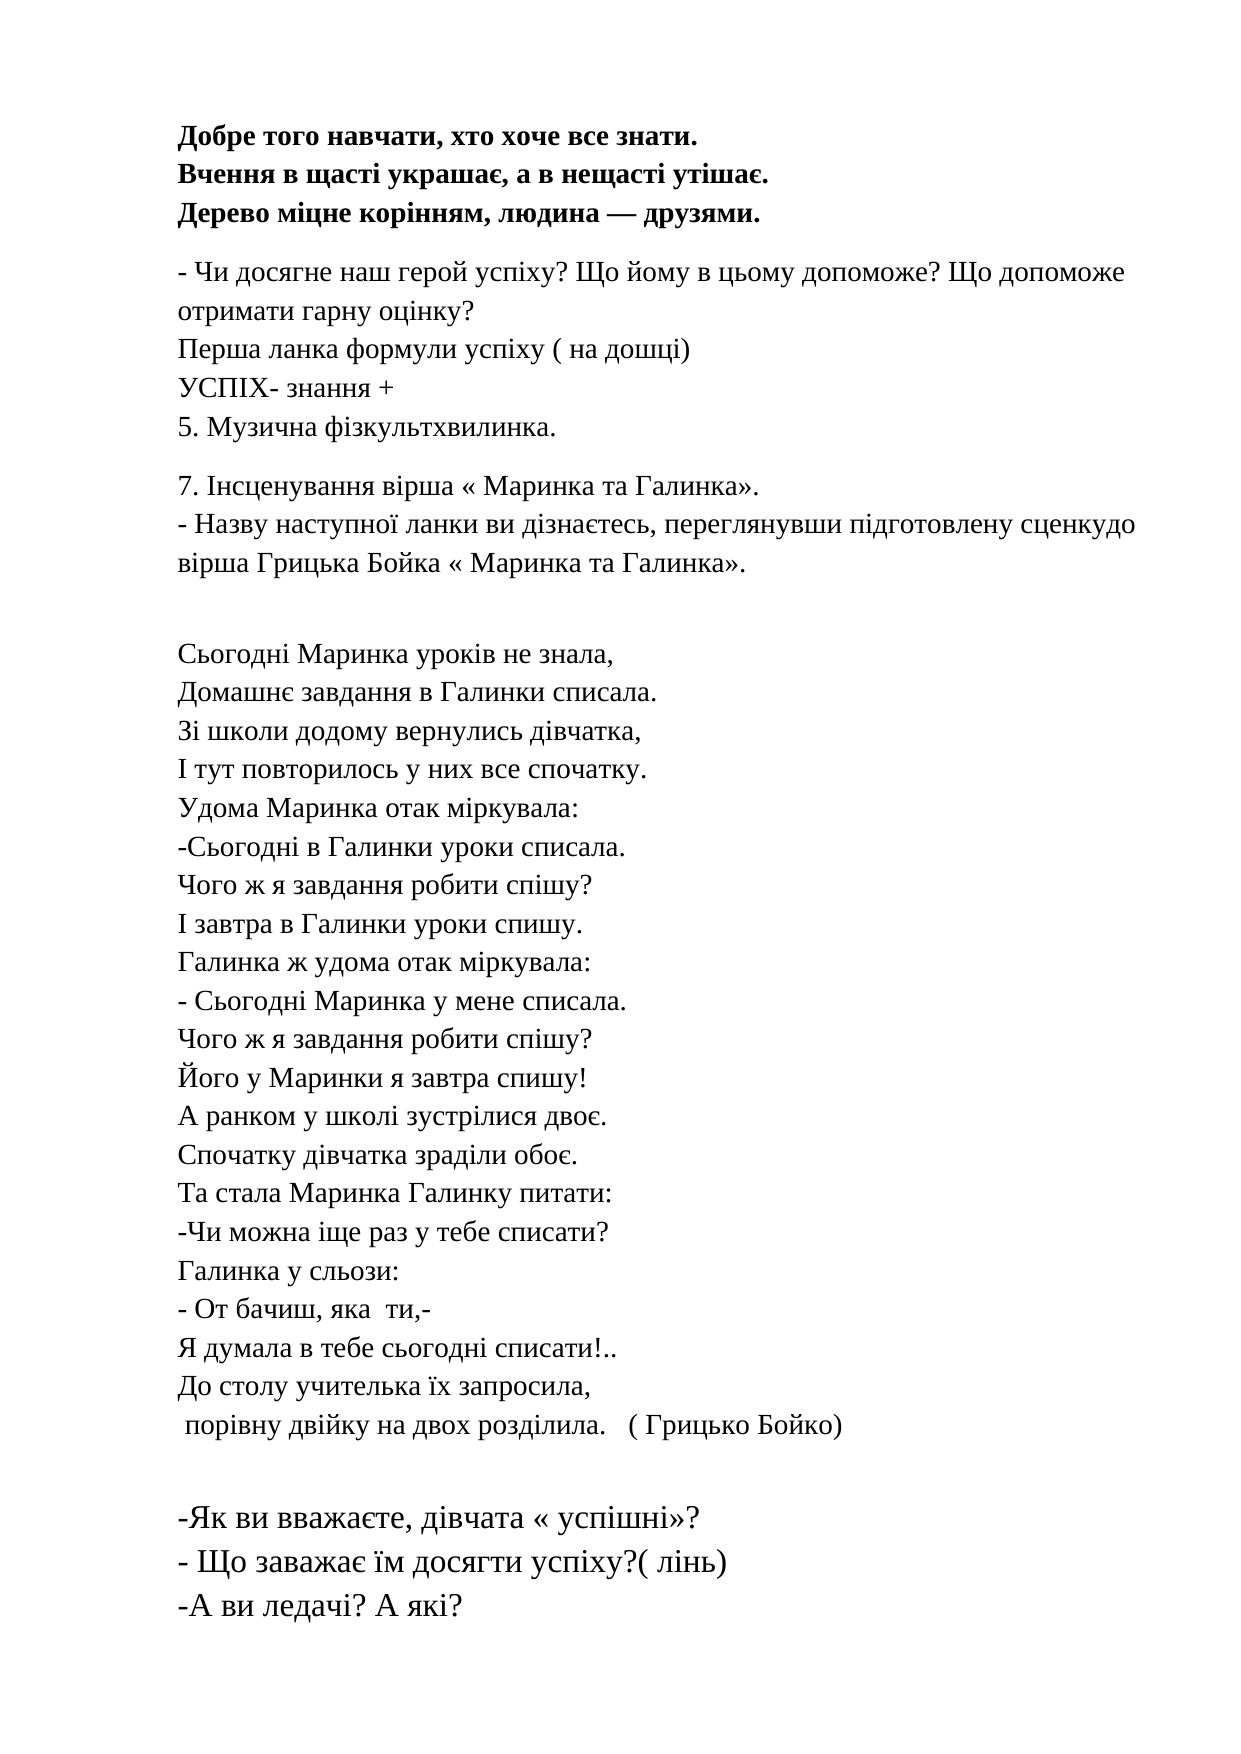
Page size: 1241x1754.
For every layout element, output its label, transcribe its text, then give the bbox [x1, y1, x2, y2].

text - Чи досягне наш герой успіху? Що йому в цьому допоможе? Що допоможе отримати гарну оцінку? Перша ланка формули успіху ( на дошці) УСПІХ- знання + 5. Музична фізкультхвилинка. [177, 254, 1152, 442]
text 7. Інсценування вірша « Маринка та Галинка». - Назву наступної ланки ви дізнаєтесь, переглянувши підготовлену сценкудо вірша Грицька Бойка « Маринка та Галинка». [177, 468, 1152, 611]
text Сьогодні Маринка уроків не знала, Домашнє завдання в Галинки списала. Зі школи додому вернулись дівчатка, І тут повторилось у них все спочатку. Удома Маринка отак міркувала: -Сьогодні в Галинки уроки списала. Чого ж я завдання робити спішу? І завтра в Галинки уроки спишу. Галинка ж удома отак міркувала: - Сьогодні Маринка у мене списала. Чого ж я завдання робити спішу? Його у Маринки я завтра спишу! А ранком у школі зустрілися двоє. Спочатку дівчатка зраділи обоє. Та стала Маринка Галинку питати: -Чи можна іще раз у тебе списати? Галинка у сльози: - От бачиш, яка ти,- Я думала в тебе сьогодні списати!.. До столу учителька їх запросила, порівну двійку на двох розділила. ( Грицько Бойко) [177, 636, 1152, 1472]
text Добре того навчати, хто хоче все знати. Вчення в щасті украшає, а в нещасті утішає. Дерево міцне корінням, людина — друзями. [177, 118, 1152, 229]
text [177, 1497, 1152, 1624]
